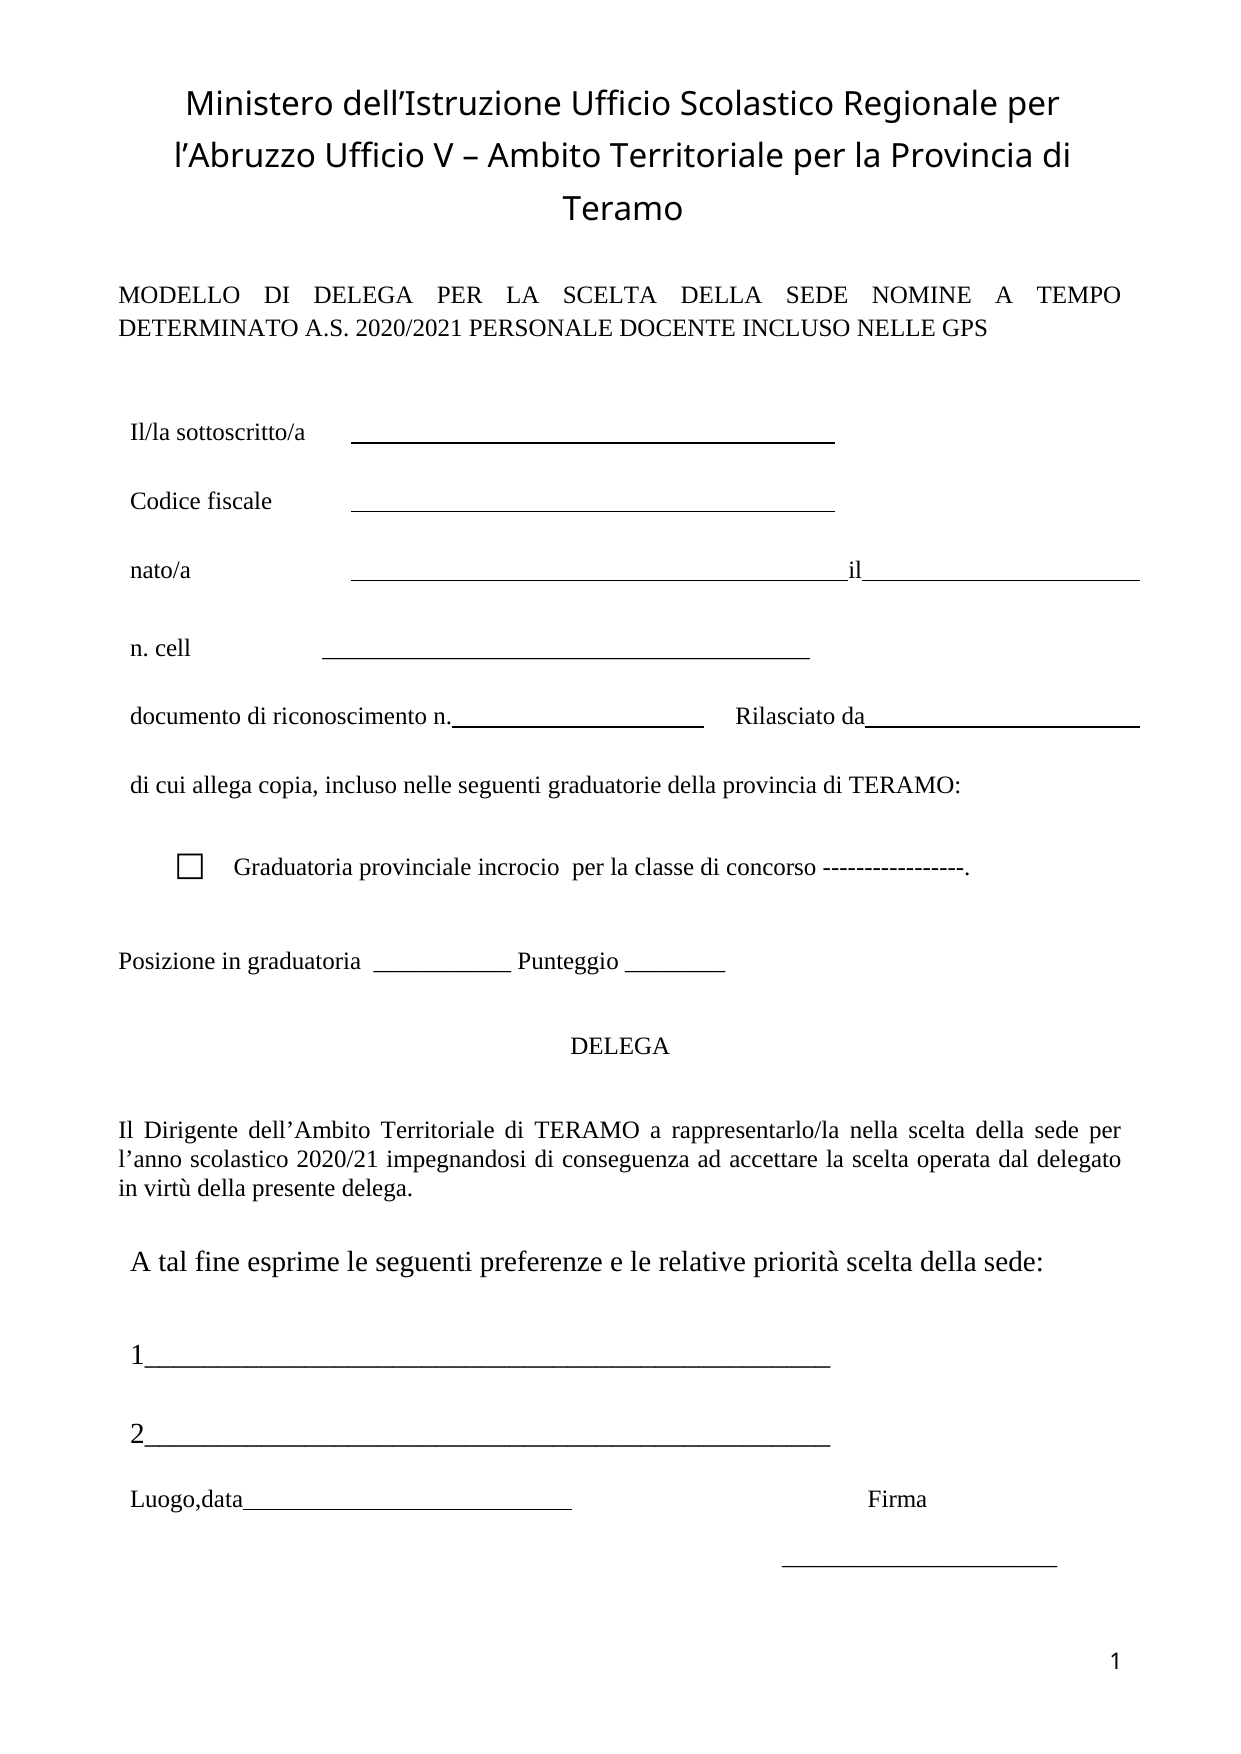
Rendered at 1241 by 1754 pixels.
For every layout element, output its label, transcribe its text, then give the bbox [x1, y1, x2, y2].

text Il Dirigente dell’Ambito Territoriale di TERAMO a rappresentarlo/la nella scelta della sede per l’anno scolastico 2020/21 impegnandosi di conseguenza ad accettare la scelta operata dal delegato in virtù della presente delega. [118, 1115, 1122, 1202]
text DELEGA [118, 1031, 1122, 1059]
text Codice fiscale [130, 486, 1122, 515]
text nato/a il [130, 555, 1122, 583]
text n. cell _______________________________________ [130, 633, 1122, 662]
text Luogo,data Firma [130, 1484, 1122, 1512]
text documento di riconoscimento n. Rilasciato da [130, 701, 1122, 730]
text Posizione in graduatoria ___________ Punteggio ________ [118, 946, 1122, 975]
text 2_______________________________________________ [130, 1417, 1122, 1450]
list Graduatoria provinciale incrocio per la classe di concorso -----------------. [174, 839, 1122, 885]
text ______________________ [130, 1541, 1122, 1570]
text Il/la sottoscritto/a [130, 417, 1122, 446]
text 1_______________________________________________ [130, 1337, 1122, 1370]
text A tal fine esprime le seguenti preferenze e le relative priorità scelta della sede: [130, 1244, 1122, 1278]
text MODELLO DI DELEGA PER LA SCELTA DELLA SEDE NOMINE A TEMPO DETERMINATO A.S. 2020/2021 PERSONALE DOCENTE INCLUSO NELLE GPS [118, 280, 1122, 342]
text di cui allega copia, incluso nelle seguenti graduatorie della provincia di TERAMO: [130, 770, 1122, 799]
